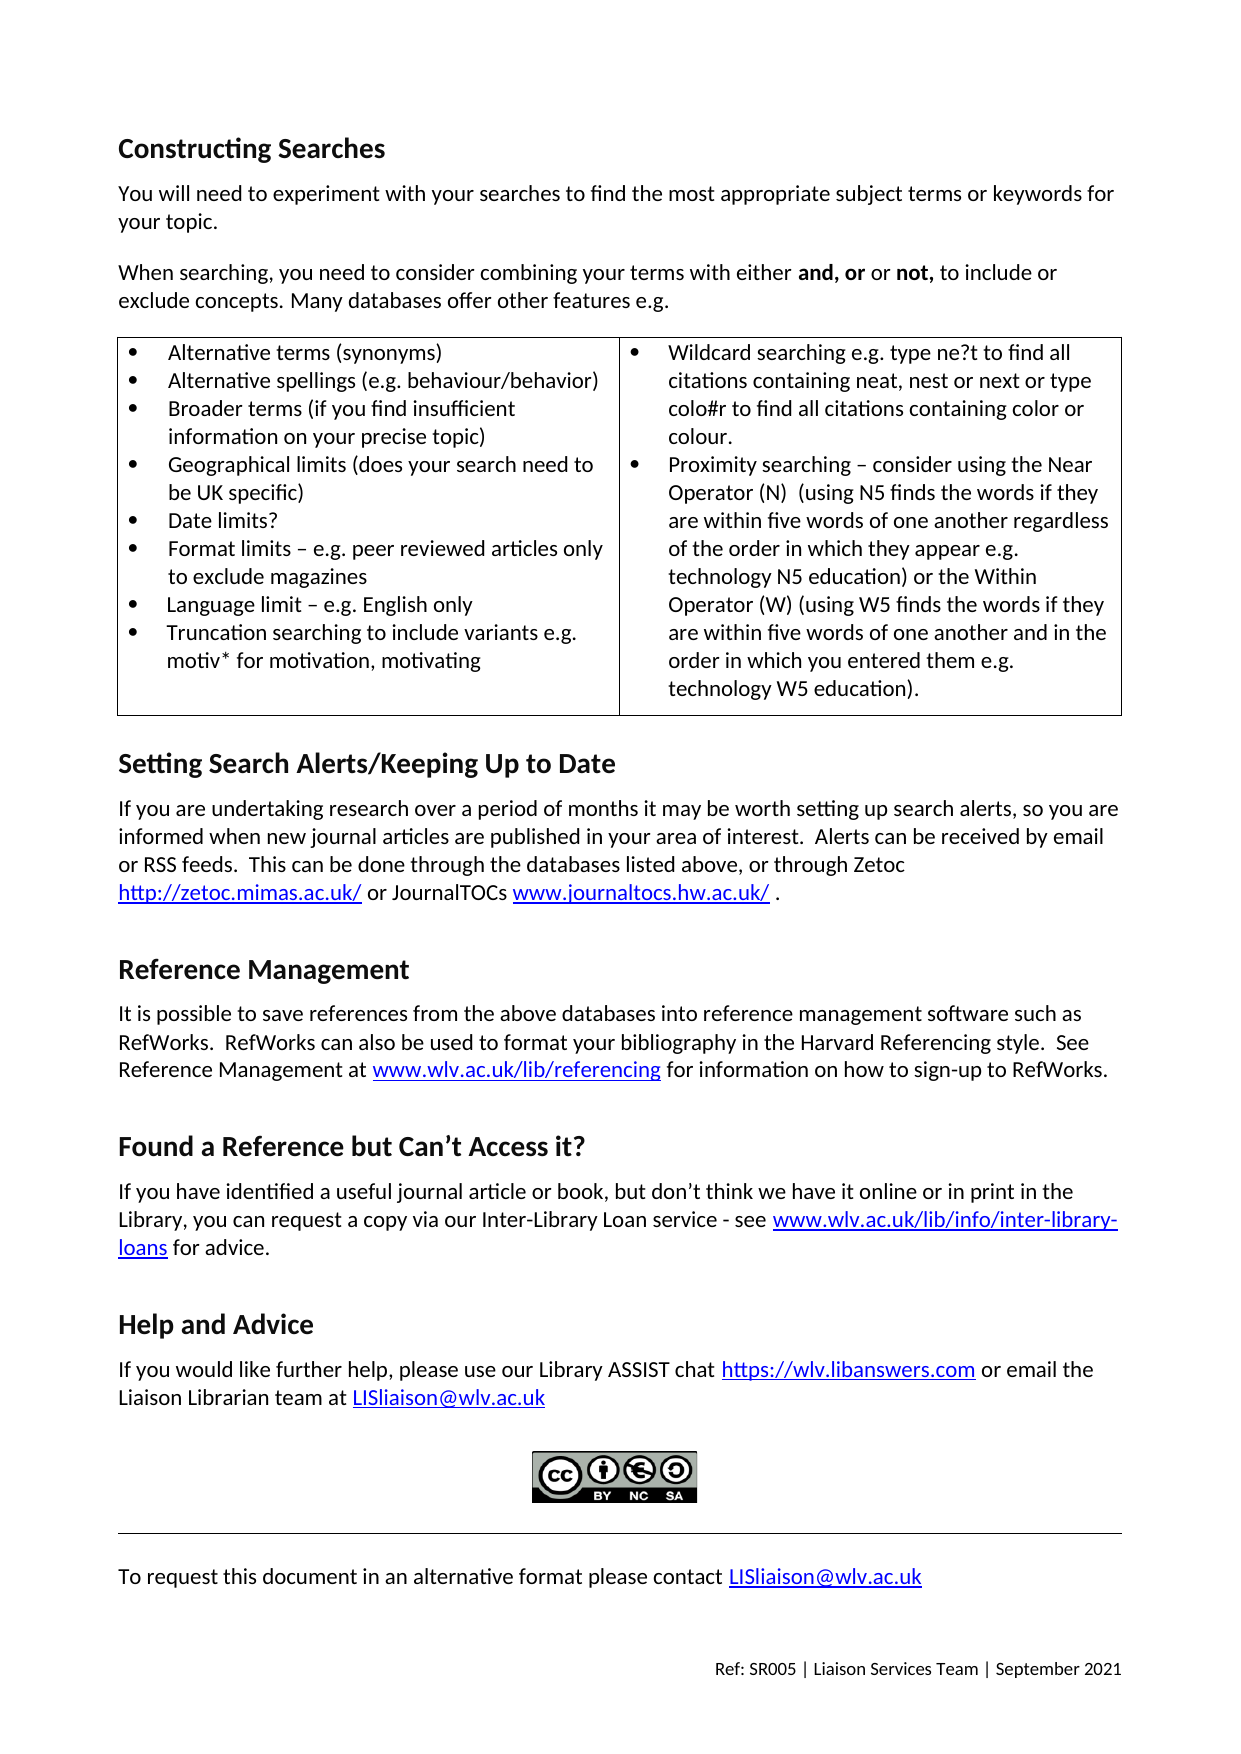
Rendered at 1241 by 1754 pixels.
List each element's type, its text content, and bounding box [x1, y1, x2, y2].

text To request this document in an alternative format please contact LISliaison@wlv.ac.uk [118, 1562, 1122, 1590]
picture [532, 1451, 698, 1503]
table_header Wildcard searching e.g. type ne?t to find all citations containing neat, nest or next or type colo#r to find all citations containing color or colour. Proximity searching – consider using the Near Operator (N) (using N5 finds the words if they are within five words of one another regardless of the order in which they appear e.g. technology N5 education) or the Within Operator (W) (using W5 finds the words if they are within five words of one another and in the order in which you entered them e.g. technology W5 education). [620, 338, 1121, 714]
text You will need to experiment with your searches to find the most appropriate subject terms or keywords for your topic. [118, 179, 1122, 235]
subtitle Constructing Searches [118, 130, 1122, 166]
subtitle Found a Reference but Can’t Access it? [118, 1128, 1122, 1164]
subtitle Setting Search Alerts/Keeping Up to Date [118, 745, 1122, 781]
text It is possible to save references from the above databases into reference management software such as RefWorks. RefWorks can also be used to format your bibliography in the Harvard Referencing style. See Reference Management at www.wlv.ac.uk/lib/referencing for information on how to sign-up to RefWorks. [118, 999, 1122, 1084]
text If you would like further help, please use our Library ASSIST chat https://wlv.libanswers.com or email the Liaison Librarian team at LISliaison@wlv.ac.uk [118, 1355, 1122, 1411]
subtitle Help and Advice [118, 1306, 1122, 1342]
text If you are undertaking research over a period of months it may be worth setting up search alerts, so you are informed when new journal articles are published in your area of interest. Alerts can be received by email or RSS feeds. This can be done through the databases listed above, or through Zetoc http://zetoc.mimas.ac.uk/ or JournalTOCs www.journaltocs.hw.ac.uk/ . [118, 794, 1122, 906]
text If you have identified a useful journal article or book, but don’t think we have it online or in print in the Library, you can request a copy via our Inter-Library Loan service - see www.wlv.ac.uk/lib/info/inter-library-loans for advice. [118, 1177, 1122, 1261]
table_header Alternative terms (synonyms) Alternative spellings (e.g. behaviour/behavior) Broader terms (if you find insufficient information on your precise topic) Geographical limits (does your search need to be UK specific) Date limits? Format limits – e.g. peer reviewed articles only to exclude magazines Language limit – e.g. English only Truncation searching to include variants e.g. motiv* for motivation, motivating [118, 338, 619, 714]
text When searching, you need to consider combining your terms with either and, or or not, to include or exclude concepts. Many databases offer other features e.g. [118, 258, 1122, 314]
subtitle Reference Management [118, 951, 1122, 986]
